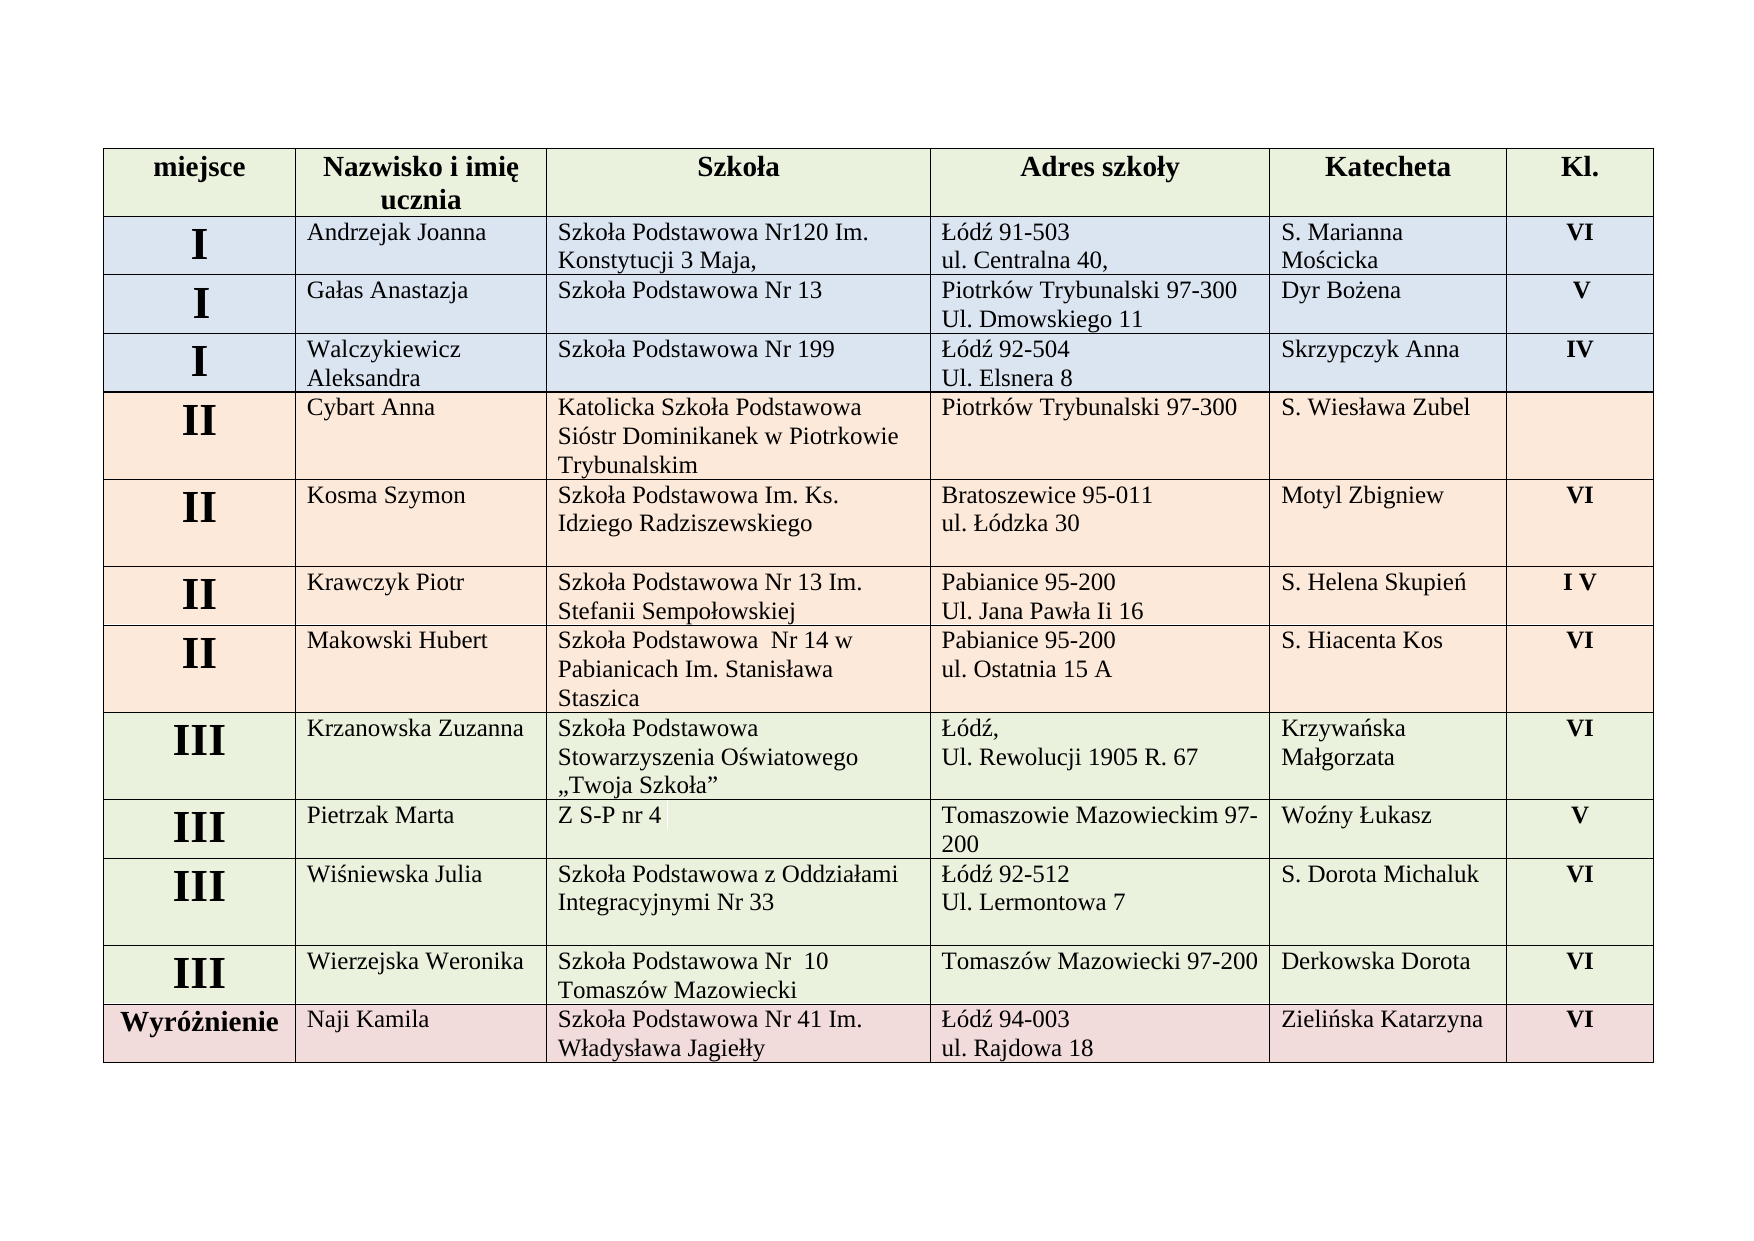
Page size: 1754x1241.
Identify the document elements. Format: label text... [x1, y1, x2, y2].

table_cell S. Dorota Michaluk [1270, 859, 1506, 945]
table_cell S. Hiacenta Kos [1270, 626, 1506, 712]
table_header Kl. [1507, 149, 1653, 216]
table_cell I [104, 275, 295, 333]
table_cell Derkowska Dorota [1270, 946, 1506, 1003]
table_cell Z S-P nr 4 [547, 800, 930, 858]
table_cell Tomaszów Mazowiecki 97-200 [931, 946, 1269, 1003]
table_cell V [1507, 800, 1653, 858]
table_cell Łódź 94-003 ul. Rajdowa 18 [931, 1005, 1269, 1062]
table_cell Walczykiewicz Aleksandra [296, 334, 546, 391]
table_cell I V [1507, 567, 1653, 624]
table_cell VI [1507, 217, 1653, 274]
table_cell Makowski Hubert [296, 626, 546, 712]
table_cell Krzywańska Małgorzata [1270, 713, 1506, 799]
table_header Adres szkoły [931, 149, 1269, 216]
table_cell VI [1507, 859, 1653, 945]
table_cell Pabianice 95-200 Ul. Jana Pawła Ii 16 [931, 567, 1269, 624]
table_cell Szkoła Podstawowa Nr 199 [547, 334, 930, 391]
table_header Szkoła [547, 149, 930, 216]
table_cell Wiśniewska Julia [296, 859, 546, 945]
table_cell Wierzejska Weronika [296, 946, 546, 1003]
table_cell Łódź 91-503 ul. Centralna 40, [931, 217, 1269, 274]
table_cell I [104, 334, 295, 391]
table_cell II [104, 480, 295, 566]
table_cell Krzanowska Zuzanna [296, 713, 546, 799]
table_cell Zielińska Katarzyna [1270, 1005, 1506, 1062]
table_cell S. Helena Skupień [1270, 567, 1506, 624]
table_cell VI [1507, 946, 1653, 1003]
table_cell [1507, 393, 1653, 479]
table_cell Woźny Łukasz [1270, 800, 1506, 858]
table_cell Piotrków Trybunalski 97-300 Ul. Dmowskiego 11 [931, 275, 1269, 333]
table_cell Motyl Zbigniew [1270, 480, 1506, 566]
table_cell Łódź 92-504 Ul. Elsnera 8 [931, 334, 1269, 391]
table_cell VI [1507, 626, 1653, 712]
table_cell Szkoła Podstawowa Stowarzyszenia Oświatowego „Twoja Szkoła” [547, 713, 930, 799]
table_header Katecheta [1270, 149, 1506, 216]
table_cell Gałas Anastazja [296, 275, 546, 333]
table_cell II [104, 393, 295, 479]
table_cell Wyróżnienie [104, 1005, 295, 1062]
table_cell Skrzypczyk Anna [1270, 334, 1506, 391]
table_cell Andrzejak Joanna [296, 217, 546, 274]
table_cell IV [1507, 334, 1653, 391]
table_header Nazwisko i imię ucznia [296, 149, 546, 216]
table_cell Szkoła Podstawowa Nr 14 w Pabianicach Im. Stanisława Staszica [547, 626, 930, 712]
table_cell Szkoła Podstawowa Nr 13 [547, 275, 930, 333]
table_cell S. Marianna Mościcka [1270, 217, 1506, 274]
table_cell Krawczyk Piotr [296, 567, 546, 624]
table_cell Szkoła Podstawowa Nr 13 Im. Stefanii Sempołowskiej [547, 567, 930, 624]
table_cell Cybart Anna [296, 393, 546, 479]
table_cell Szkoła Podstawowa Im. Ks. Idziego Radziszewskiego [547, 480, 930, 566]
table_cell Pabianice 95-200 ul. Ostatnia 15 A [931, 626, 1269, 712]
table_cell Katolicka Szkoła Podstawowa Sióstr Dominikanek w Piotrkowie Trybunalskim [547, 393, 930, 479]
table_cell Piotrków Trybunalski 97-300 [931, 393, 1269, 479]
table_cell Bratoszewice 95-011 ul. Łódzka 30 [931, 480, 1269, 566]
table_cell VI [1507, 713, 1653, 799]
table_cell Kosma Szymon [296, 480, 546, 566]
table_cell Naji Kamila [296, 1005, 546, 1062]
table_cell Łódź 92-512 Ul. Lermontowa 7 [931, 859, 1269, 945]
table_cell III [104, 946, 295, 1003]
table_header miejsce [104, 149, 295, 216]
table_cell III [104, 859, 295, 945]
table_cell II [104, 567, 295, 624]
table_cell S. Wiesława Zubel [1270, 393, 1506, 479]
table_cell III [104, 800, 295, 858]
table_cell Szkoła Podstawowa Nr120 Im. Konstytucji 3 Maja, [547, 217, 930, 274]
table_cell VI [1507, 480, 1653, 566]
table_cell II [104, 626, 295, 712]
table_cell Tomaszowie Mazowieckim 97-200 [931, 800, 1269, 858]
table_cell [547, 946, 930, 1003]
table_cell Dyr Bożena [1270, 275, 1506, 333]
table_cell V [1507, 275, 1653, 333]
table_cell I [104, 217, 295, 274]
table_cell Szkoła Podstawowa Nr 41 Im. Władysława Jagiełły [547, 1005, 930, 1062]
table_cell Pietrzak Marta [296, 800, 546, 858]
table_cell VI [1507, 1005, 1653, 1062]
table_cell Łódź, Ul. Rewolucji 1905 R. 67 [931, 713, 1269, 799]
table_cell Szkoła Podstawowa z Oddziałami Integracyjnymi Nr 33 [547, 859, 930, 945]
table_cell III [104, 713, 295, 799]
